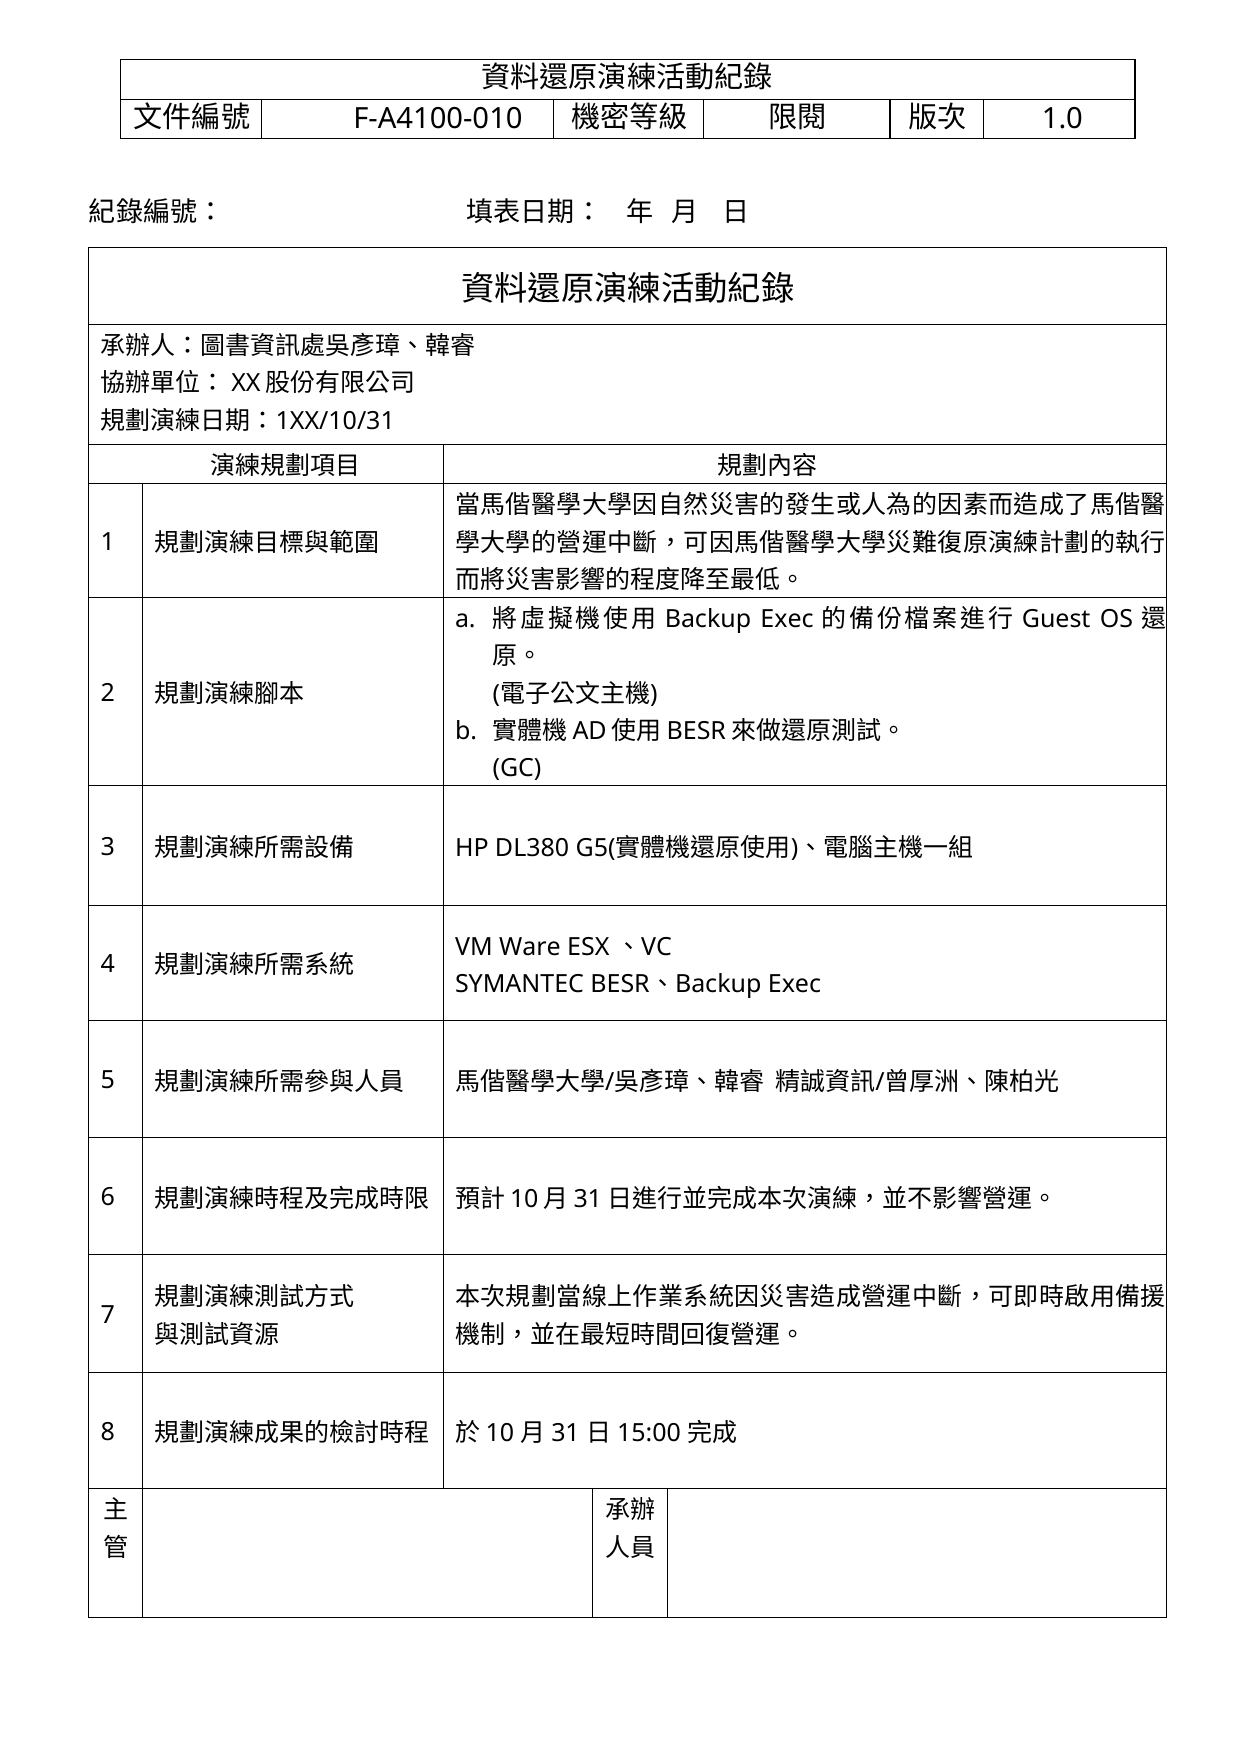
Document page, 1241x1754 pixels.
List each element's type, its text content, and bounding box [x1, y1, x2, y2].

table_cell 規劃演練時程及完成時限 [143, 1138, 443, 1254]
table_cell 3 [89, 786, 142, 904]
table_cell 當馬偕醫學大學因自然災害的發生或人為的因素而造成了馬偕醫學大學的營運中斷，可因馬偕醫學大學災難復原演練計劃的執行而將災害影響的程度降至最低。 [444, 484, 1166, 597]
table_cell 5 [89, 1021, 142, 1137]
table_cell 演練規劃項目 [89, 445, 443, 483]
table_cell 於 10 月 31 日 15:00 完成 [444, 1373, 1166, 1488]
table_cell 規劃演練所需設備 [143, 786, 443, 904]
table_cell VM Ware ESX 、VC SYMANTEC BESR、Backup Exec [444, 906, 1166, 1020]
table_cell 規劃演練所需參與人員 [143, 1021, 443, 1137]
table_cell 主 管 [89, 1489, 142, 1617]
text 紀錄編號： 填表日期： 年 月 日 [89, 172, 1167, 247]
table_cell 預計10月31日進行並完成本次演練，並不影響營運。 [444, 1138, 1166, 1254]
table_cell 規劃演練成果的檢討時程 [143, 1373, 443, 1488]
table_cell [143, 1489, 592, 1617]
table_cell 規劃內容 [444, 445, 1166, 483]
table_cell HP DL380 G5(實體機還原使用)、電腦主機一組 [444, 786, 1166, 904]
table_cell 規劃演練測試方式 與測試資源 [143, 1255, 443, 1372]
table_cell 1 [89, 484, 142, 597]
table_cell 承辦 人員 [593, 1489, 667, 1617]
table_cell 規劃演練腳本 [143, 598, 443, 785]
table_cell 本次規劃當線上作業系統因災害造成營運中斷，可即時啟用備援機制，並在最短時間回復營運。 [444, 1255, 1166, 1372]
table_cell 馬偕醫學大學/吳彥璋、韓睿 精誠資訊/曾厚洲、陳柏光 [444, 1021, 1166, 1137]
table_cell [668, 1489, 1166, 1617]
table_cell 規劃演練所需系統 [143, 906, 443, 1020]
table_cell 2 [89, 598, 142, 785]
table_cell 規劃演練目標與範圍 [143, 484, 443, 597]
table_cell 4 [89, 906, 142, 1020]
table_cell 將虛擬機使用Backup Exec的備份檔案進行Guest OS還原。 (電子公文主機) 實體機AD使用BESR來做還原測試。 (GC) [444, 598, 1166, 785]
table_cell 6 [89, 1138, 142, 1254]
table_cell 承辦人：圖書資訊處吳彥璋、韓睿 協辦單位： XX股份有限公司 規劃演練日期：1XX/10/31 [89, 325, 1166, 444]
table_cell 7 [89, 1255, 142, 1372]
table_header 資料還原演練活動紀錄 [89, 248, 1166, 324]
table_cell 8 [89, 1373, 142, 1488]
